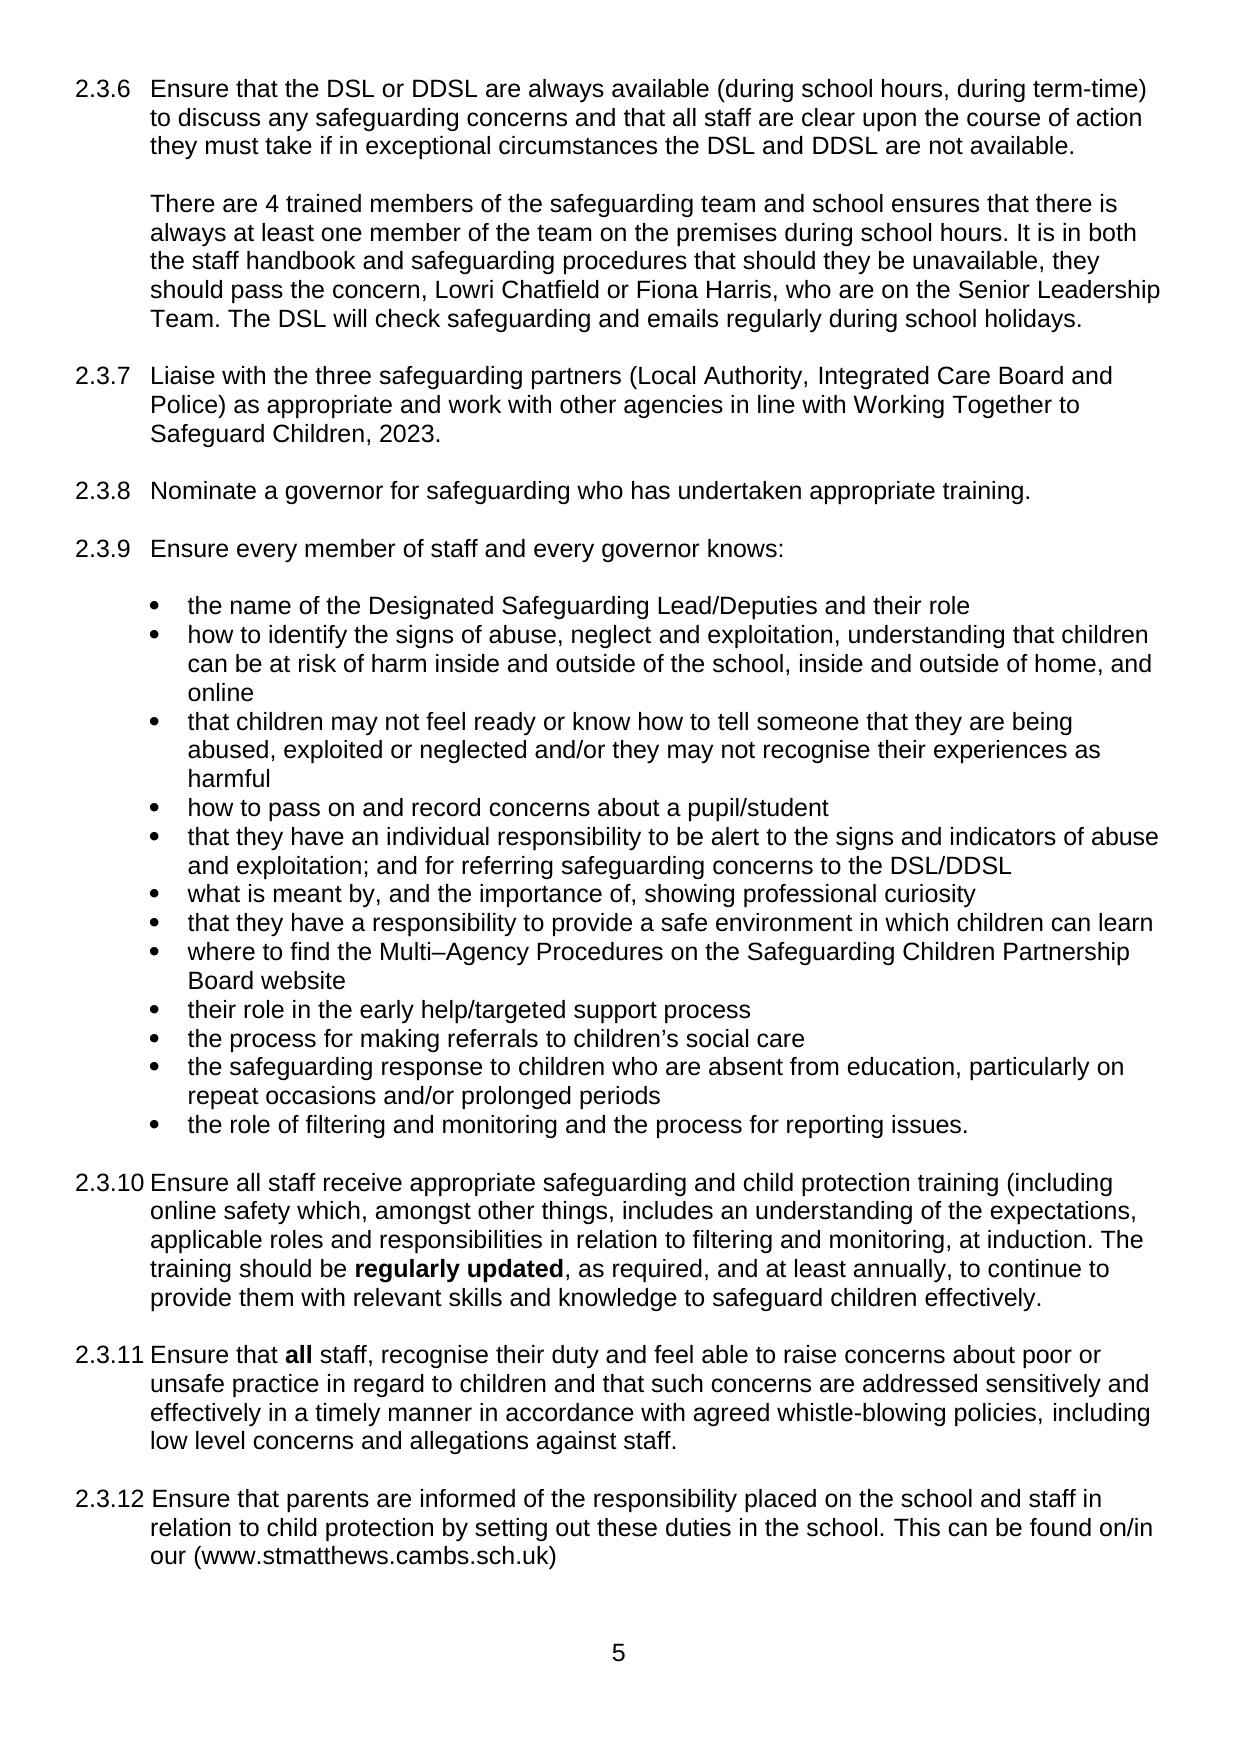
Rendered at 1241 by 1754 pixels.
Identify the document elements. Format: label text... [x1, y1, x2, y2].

list that they have a responsibility to provide a safe environment in which children can learn [150, 908, 1168, 937]
list Nominate a governor for safeguarding who has undertaken appropriate training. [75, 476, 1168, 505]
text 2.3.7 Liaise with the three safeguarding partners (Local Authority, Integrated Care Board and Police) as appropriate and work with other agencies in line with Working Together to Safeguard Children, 2023. [75, 361, 1168, 448]
list what is meant by, and the importance of, showing professional curiosity [150, 879, 1168, 908]
list the safeguarding response to children who are absent from education, particularly on [150, 1052, 1168, 1081]
list how to identify the signs of abuse, neglect and exploitation, understanding that children can be at risk of harm inside and outside of the school, inside and outside of home, and online [150, 620, 1168, 707]
text There are 4 trained members of the safeguarding team and school ensures that there is always at least one member of the team on the premises during school hours. It is in both the staff handbook and safeguarding procedures that should they be unavailable, they should pass the concern, Lowri Chatfield or Fiona Harris, who are on the Senior Leadership Team. The DSL will check safeguarding and emails regularly during school holidays. [150, 189, 1168, 333]
list Ensure all staff receive appropriate safeguarding and child protection training (including online safety which, amongst other things, includes an understanding of the expectations, applicable roles and responsibilities in relation to filtering and monitoring, at induction. The training should be regularly updated, as required, and at least annually, to continue to provide them with relevant skills and knowledge to safeguard children effectively. [75, 1168, 1168, 1311]
text repeat occasions and/or prolonged periods [187, 1081, 1168, 1110]
list the role of filtering and monitoring and the process for reporting issues. [150, 1110, 1168, 1139]
list Ensure every member of staff and every governor knows: [75, 534, 1168, 563]
list where to find the Multi–Agency Procedures on the Safeguarding Children Partnership Board website [150, 937, 1168, 995]
list their role in the early help/targeted support process [150, 995, 1168, 1023]
list the name of the Designated Safeguarding Lead/Deputies and their role [150, 591, 1168, 620]
list how to pass on and record concerns about a pupil/student [150, 793, 1168, 822]
text 2.3.11 Ensure that all staff, recognise their duty and feel able to raise concerns about poor or unsafe practice in regard to children and that such concerns are addressed sensitively and effectively in a timely manner in accordance with agreed whistle-blowing policies, including low level concerns and allegations against staff. [75, 1340, 1168, 1455]
list the process for making referrals to children’s social care [150, 1023, 1168, 1052]
list that children may not feel ready or know how to tell someone that they are being abused, exploited or neglected and/or they may not recognise their experiences as harmful [150, 707, 1168, 793]
text 2.3.6 Ensure that the DSL or DDSL are always available (during school hours, during term-time) to discuss any safeguarding concerns and that all staff are clear upon the course of action they must take if in exceptional circumstances the DSL and DDSL are not available. [75, 74, 1168, 160]
list that they have an individual responsibility to be alert to the signs and indicators of abuse and exploitation; and for referring safeguarding concerns to the DSL/DDSL [150, 822, 1168, 879]
text 2.3.12 Ensure that parents are informed of the responsibility placed on the school and staff in relation to child protection by setting out these duties in the school. This can be found on/in our (www.stmatthews.cambs.sch.uk) [75, 1484, 1168, 1570]
